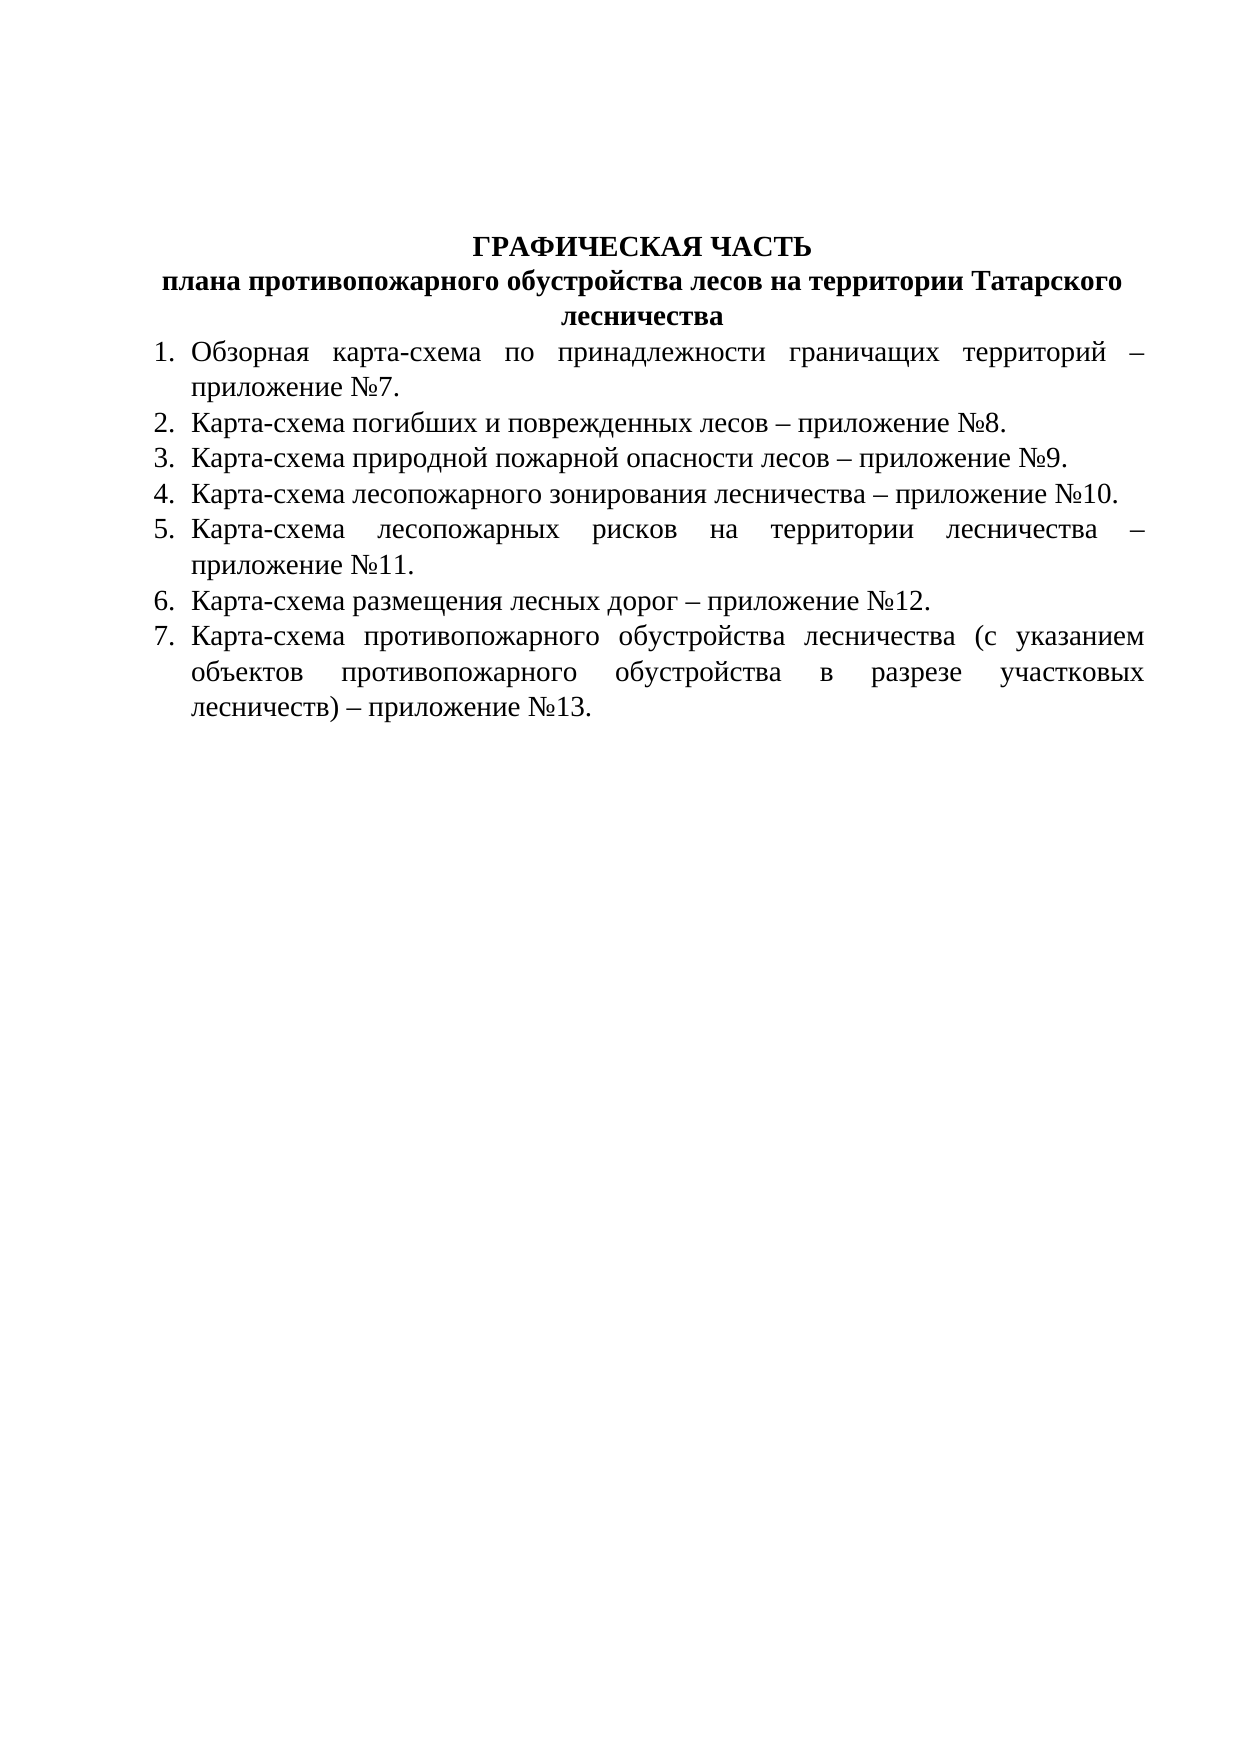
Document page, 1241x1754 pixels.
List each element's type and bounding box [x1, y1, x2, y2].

table_cell [133, 118, 1152, 913]
